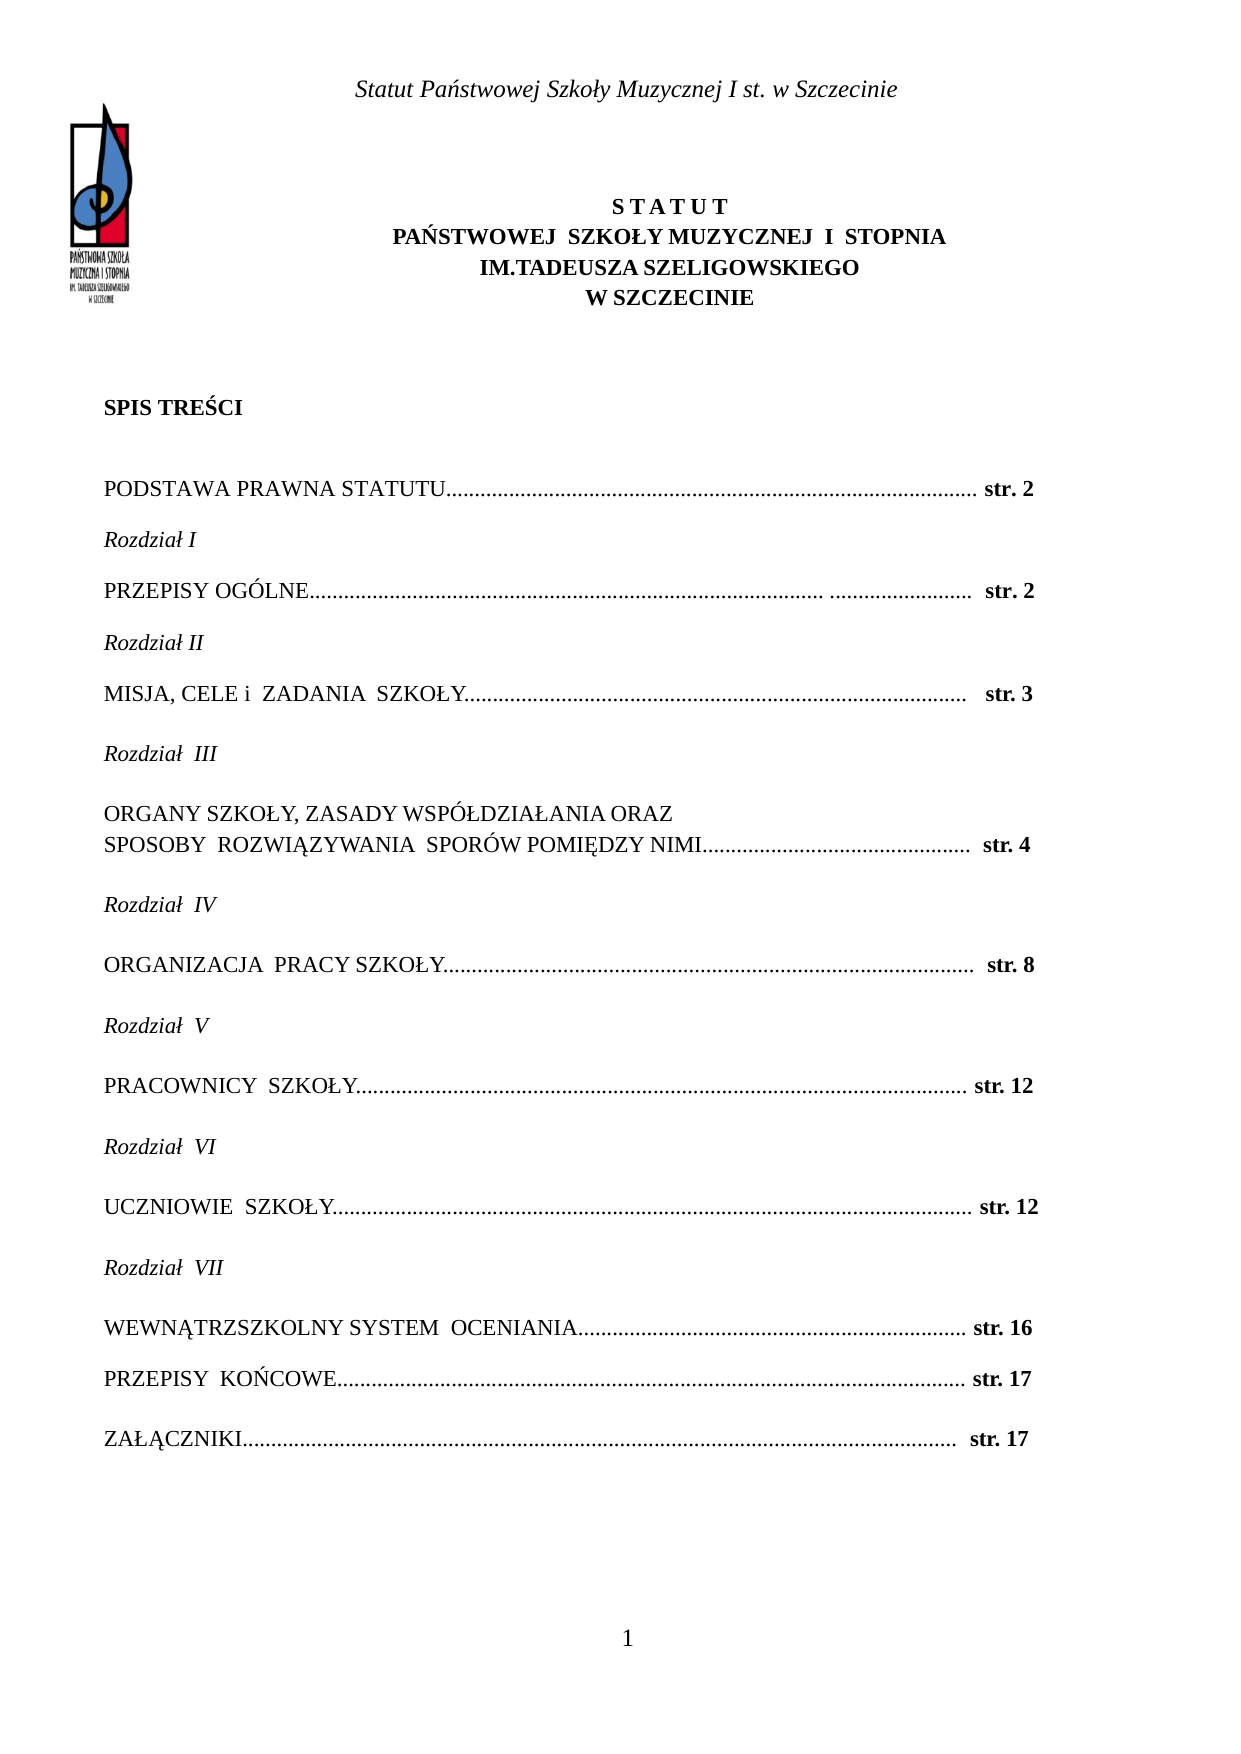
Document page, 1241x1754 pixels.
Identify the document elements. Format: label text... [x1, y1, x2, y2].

text Rozdział I [103, 526, 1152, 553]
text SPOSOBY ROZWIĄZYWANIA SPORÓW POMIĘDZY NIMI............................................... str. 4 [103, 831, 1152, 857]
text Rozdział II [103, 628, 1152, 655]
text Rozdział V [103, 1012, 1152, 1038]
text UCZNIOWIE SZKOŁY................................................................................................................ str. 12 [103, 1193, 1152, 1219]
text PRZEPISY KOŃCOWE.............................................................................................................. str. 17 [103, 1365, 1152, 1391]
text WEWNĄTRZSZKOLNY SYSTEM OCENIANIA.................................................................... str. 16 [103, 1314, 1152, 1340]
text PAŃSTWOWEJ SZKOŁY MUZYCZNEJ I STOPNIA IM.TADEUSZA SZELIGOWSKIEGO W SZCZECINIE [169, 223, 1152, 310]
text S T A T U T [169, 193, 1152, 219]
text ORGANIZACJA PRACY SZKOŁY............................................................................................. str. 8 [103, 951, 1152, 978]
text Rozdział III [103, 740, 1152, 766]
text PODSTAWA PRAWNA STATUTU............................................................................................. str. 2 [103, 475, 1152, 502]
picture [28, 82, 169, 333]
text MISJA, CELE i ZADANIA SZKOŁY........................................................................................ str. 3 [103, 679, 1152, 706]
text PRZEPISY OGÓLNE.......................................................................................... ......................... str. 2 [103, 577, 1152, 604]
text SPIS TREŚCI [103, 394, 1152, 421]
text ZAŁĄCZNIKI............................................................................................................................. str. 17 [103, 1425, 1152, 1452]
text Rozdział VII [103, 1253, 1152, 1280]
text Rozdział IV [103, 891, 1152, 917]
text PRACOWNICY SZKOŁY........................................................................................................... str. 12 [103, 1072, 1152, 1099]
text ORGANY SZKOŁY, ZASADY WSPÓŁDZIAŁANIA ORAZ [103, 800, 1152, 827]
text Rozdział VI [103, 1133, 1152, 1159]
